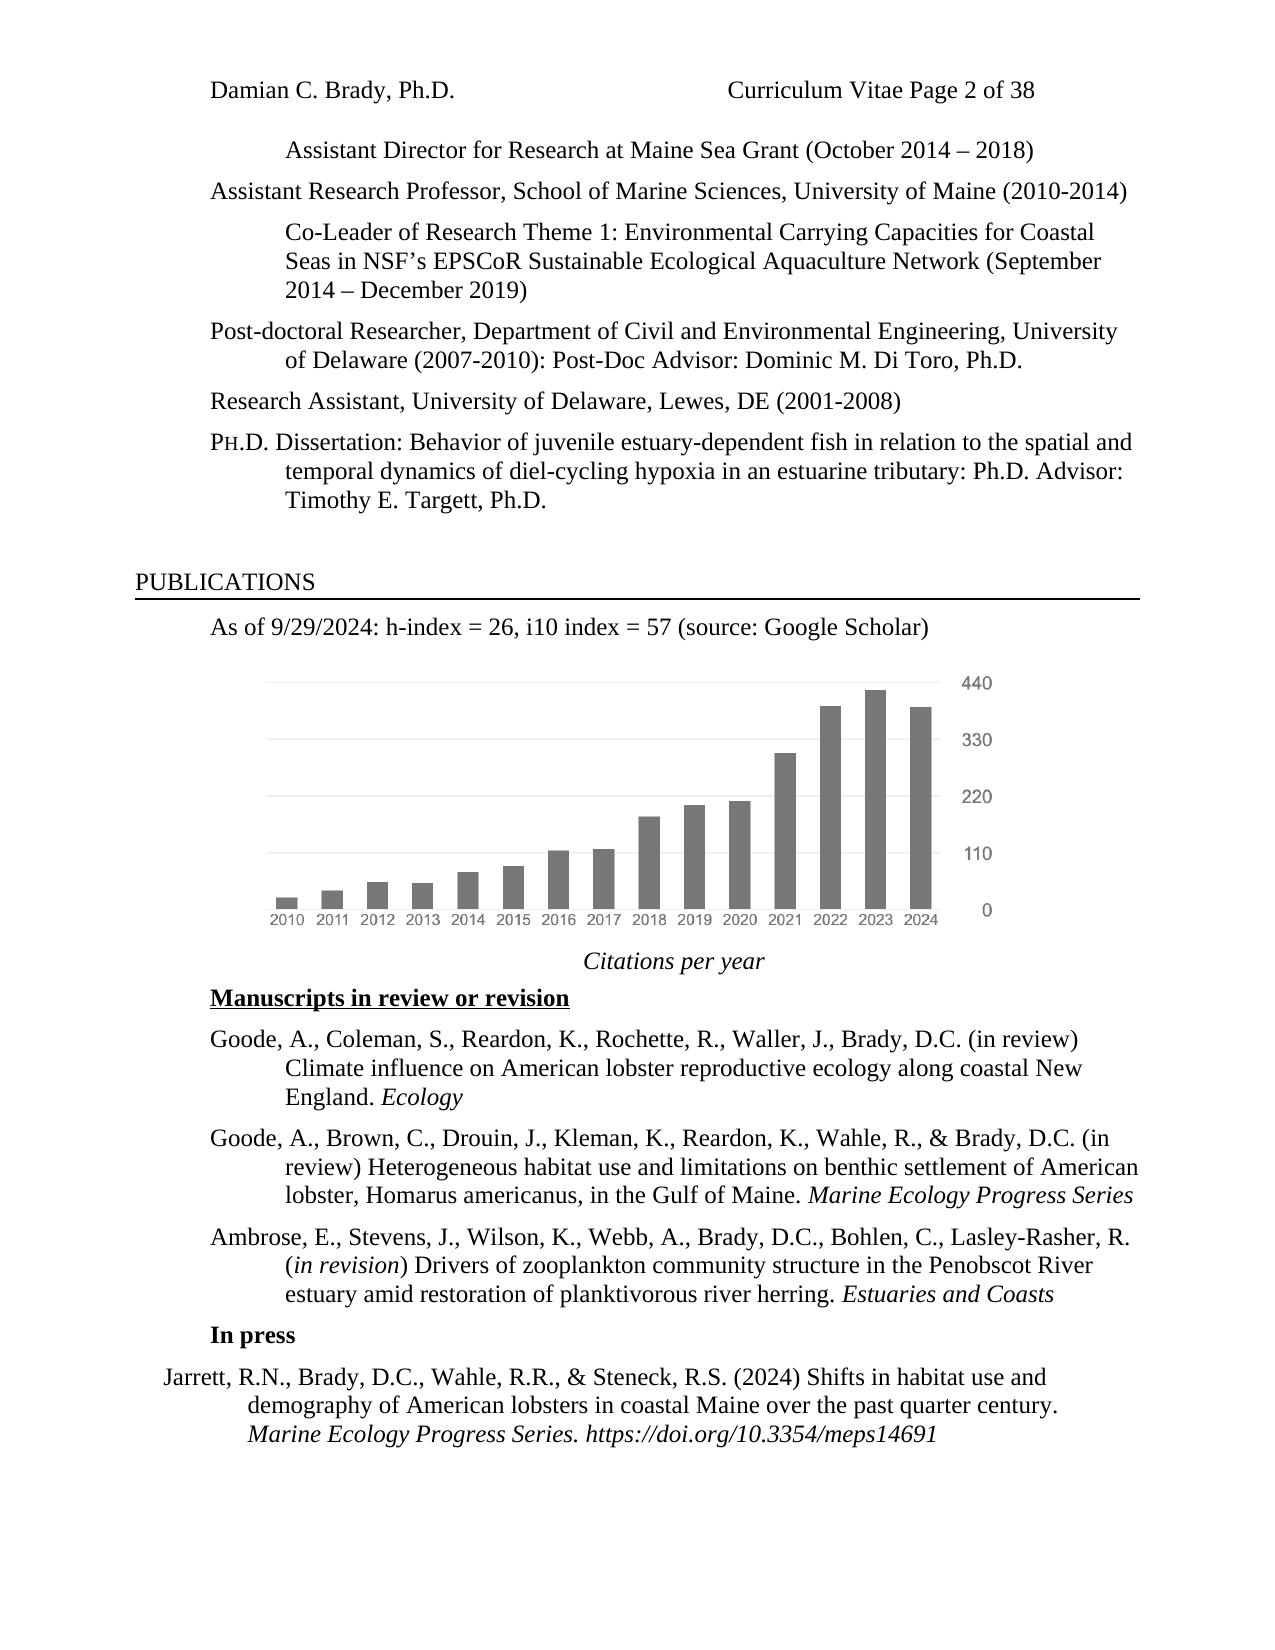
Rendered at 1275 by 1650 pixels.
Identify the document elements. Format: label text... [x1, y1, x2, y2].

text Goode, A., Brown, C., Drouin, J., Kleman, K., Reardon, K., Wahle, R., & Brady, D.C. (in review) Heterogeneous habitat use and limitations on benthic settlement of American lobster, Homarus americanus, in the Gulf of Maine. Marine Ecology Progress Series [210, 1123, 1140, 1209]
text Citations per year [210, 946, 1140, 975]
text Manuscripts in review or revision [210, 983, 1140, 1012]
text In press [210, 1321, 1140, 1349]
text Co-Leader of Research Theme 1: Environmental Carrying Capacities for Coastal Seas in NSF’s EPSCoR Sustainable Ecological Aquaculture Network (September 2014 – December 2019) [210, 217, 1140, 304]
text As of 9/29/2024: h-index = 26, i10 index = 57 (source: Google Scholar) [210, 612, 1140, 641]
text Assistant Research Professor, School of Marine Sciences, University of Maine (2010-2014) [210, 176, 1140, 205]
text Ambrose, E., Stevens, J., Wilson, K., Webb, A., Brady, D.C., Bohlen, C., Lasley-Rasher, R. (in revision) Drivers of zooplankton community structure in the Penobscot River estuary amid restoration of planktivorous river herring. Estuaries and Coasts [210, 1222, 1140, 1308]
text PUBLICATIONS [135, 567, 1140, 598]
picture [266, 653, 1009, 934]
text Research Assistant, University of Delaware, Lewes, DE (2001-2008) [210, 386, 1140, 415]
text Assistant Director for Research at Maine Sea Grant (October 2014 – 2018) [285, 135, 1140, 164]
text Ph.D. Dissertation: Behavior of juvenile estuary-dependent fish in relation to the spatial and temporal dynamics of diel-cycling hypoxia in an estuarine tributary: Ph.D. Advisor: Timothy E. Targett, Ph.D. [210, 427, 1140, 514]
text Jarrett, R.N., Brady, D.C., Wahle, R.R., & Steneck, R.S. (2024) Shifts in habitat use and demography of American lobsters in coastal Maine over the past quarter century. Marine Ecology Progress Series. https://doi.org/10.3354/meps14691 [163, 1362, 1140, 1448]
text Goode, A., Coleman, S., Reardon, K., Rochette, R., Waller, J., Brady, D.C. (in review) Climate influence on American lobster reproductive ecology along coastal New England. Ecology [210, 1024, 1140, 1111]
text Post-doctoral Researcher, Department of Civil and Environmental Engineering, University of Delaware (2007-2010): Post-Doc Advisor: Dominic M. Di Toro, Ph.D. [210, 316, 1140, 374]
